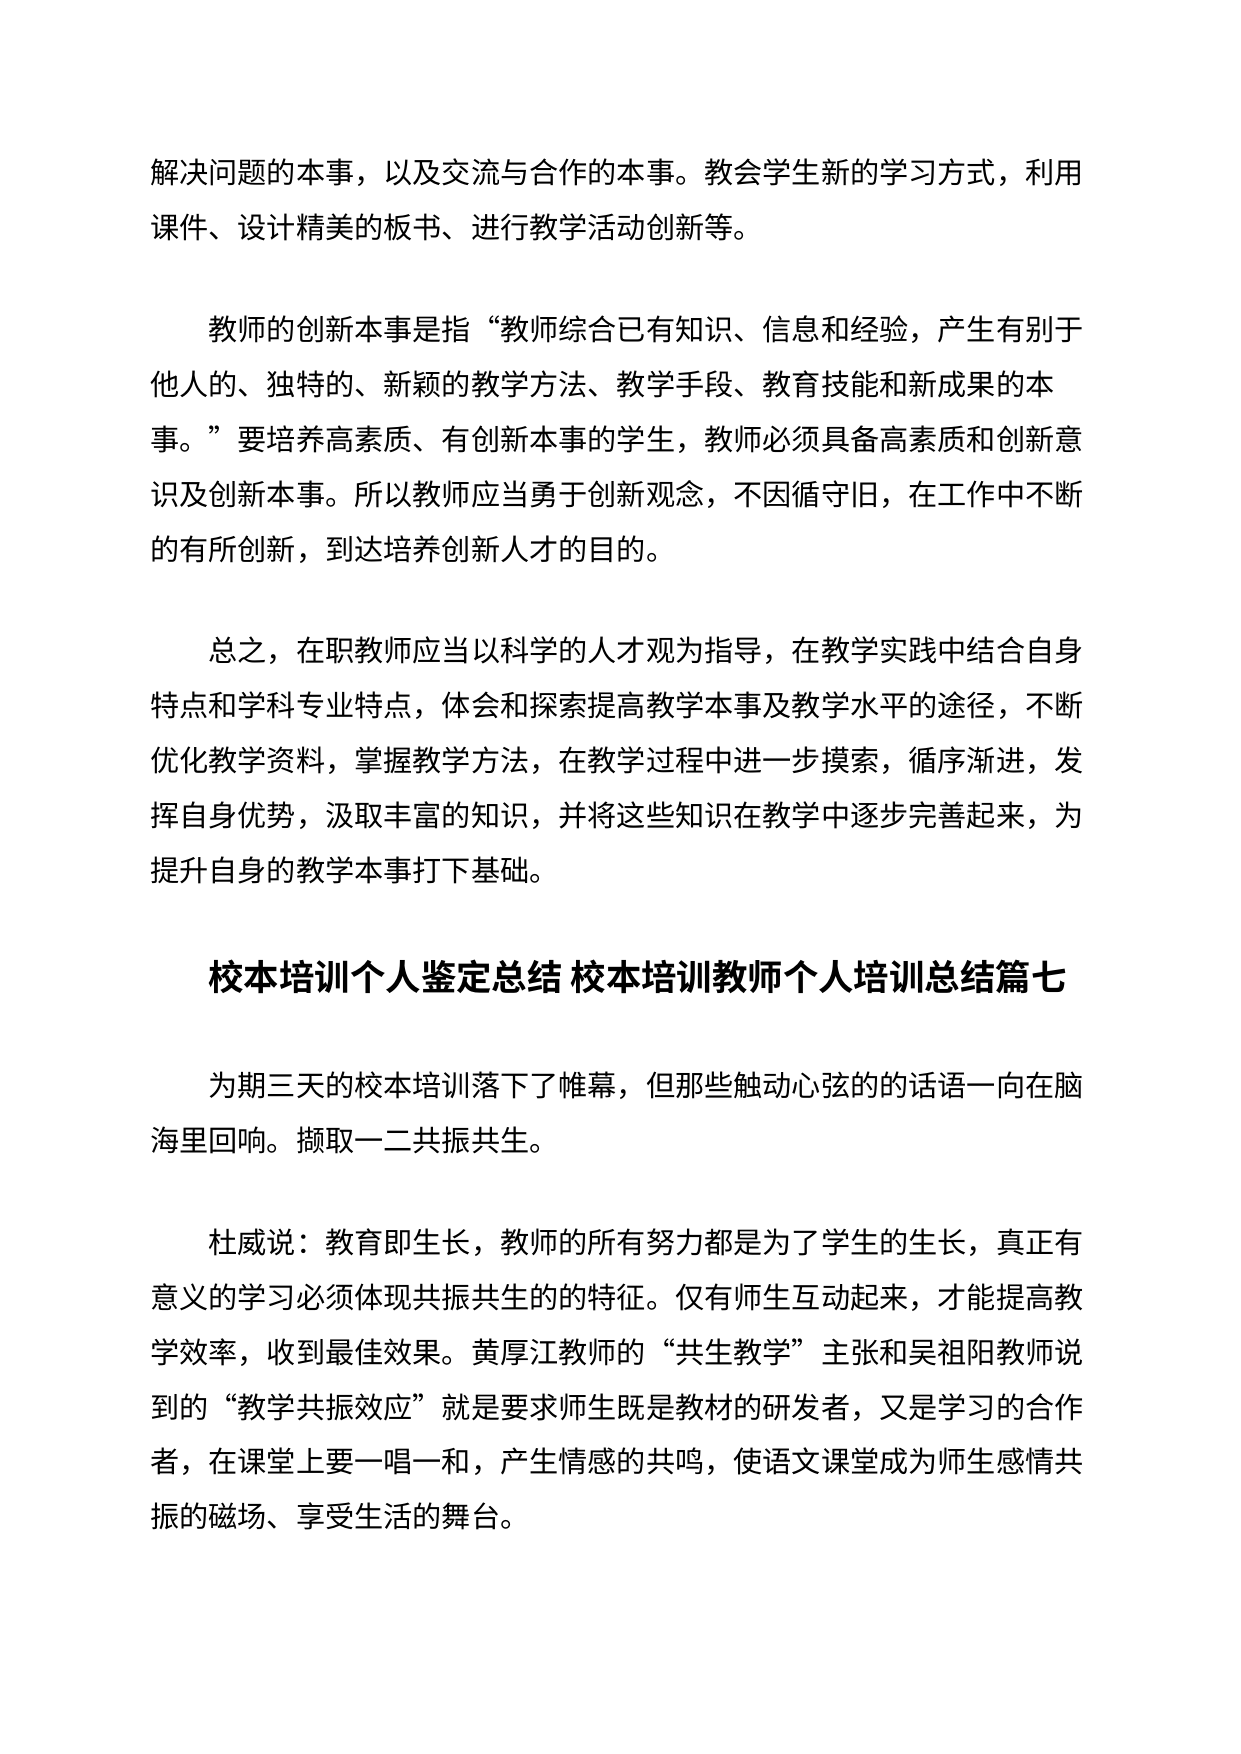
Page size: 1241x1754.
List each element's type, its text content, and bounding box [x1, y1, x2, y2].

text 校本培训个人鉴定总结 校本培训教师个人培训总结篇七 [150, 949, 1090, 1001]
text 教师的创新本事是指“教师综合已有知识、信息和经验，产生有别于他人的、独特的、新颖的教学方法、教学手段、教育技能和新成果的本事。”要培养高素质、有创新本事的学生，教师必须具备高素质和创新意识及创新本事。所以教师应当勇于创新观念，不因循守旧，在工作中不断的有所创新，到达培养创新人才的目的。 [150, 307, 1090, 568]
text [150, 150, 1090, 247]
text 总之，在职教师应当以科学的人才观为指导，在教学实践中结合自身特点和学科专业特点，体会和探索提高教学本事及教学水平的途径，不断优化教学资料，掌握教学方法，在教学过程中进一步摸索，循序渐进，发挥自身优势，汲取丰富的知识，并将这些知识在教学中逐步完善起来，为提升自身的教学本事打下基础。 [150, 628, 1090, 890]
text 为期三天的校本培训落下了帷幕，但那些触动心弦的的话语一向在脑海里回响。撷取一二共振共生。 [150, 1063, 1090, 1160]
text 杜威说：教育即生长，教师的所有努力都是为了学生的生长，真正有意义的学习必须体现共振共生的的特征。仅有师生互动起来，才能提高教学效率，收到最佳效果。黄厚江教师的“共生教学”主张和吴祖阳教师说到的“教学共振效应”就是要求师生既是教材的研发者，又是学习的合作者，在课堂上要一唱一和，产生情感的共鸣，使语文课堂成为师生感情共振的磁场、享受生活的舞台。 [150, 1219, 1090, 1536]
